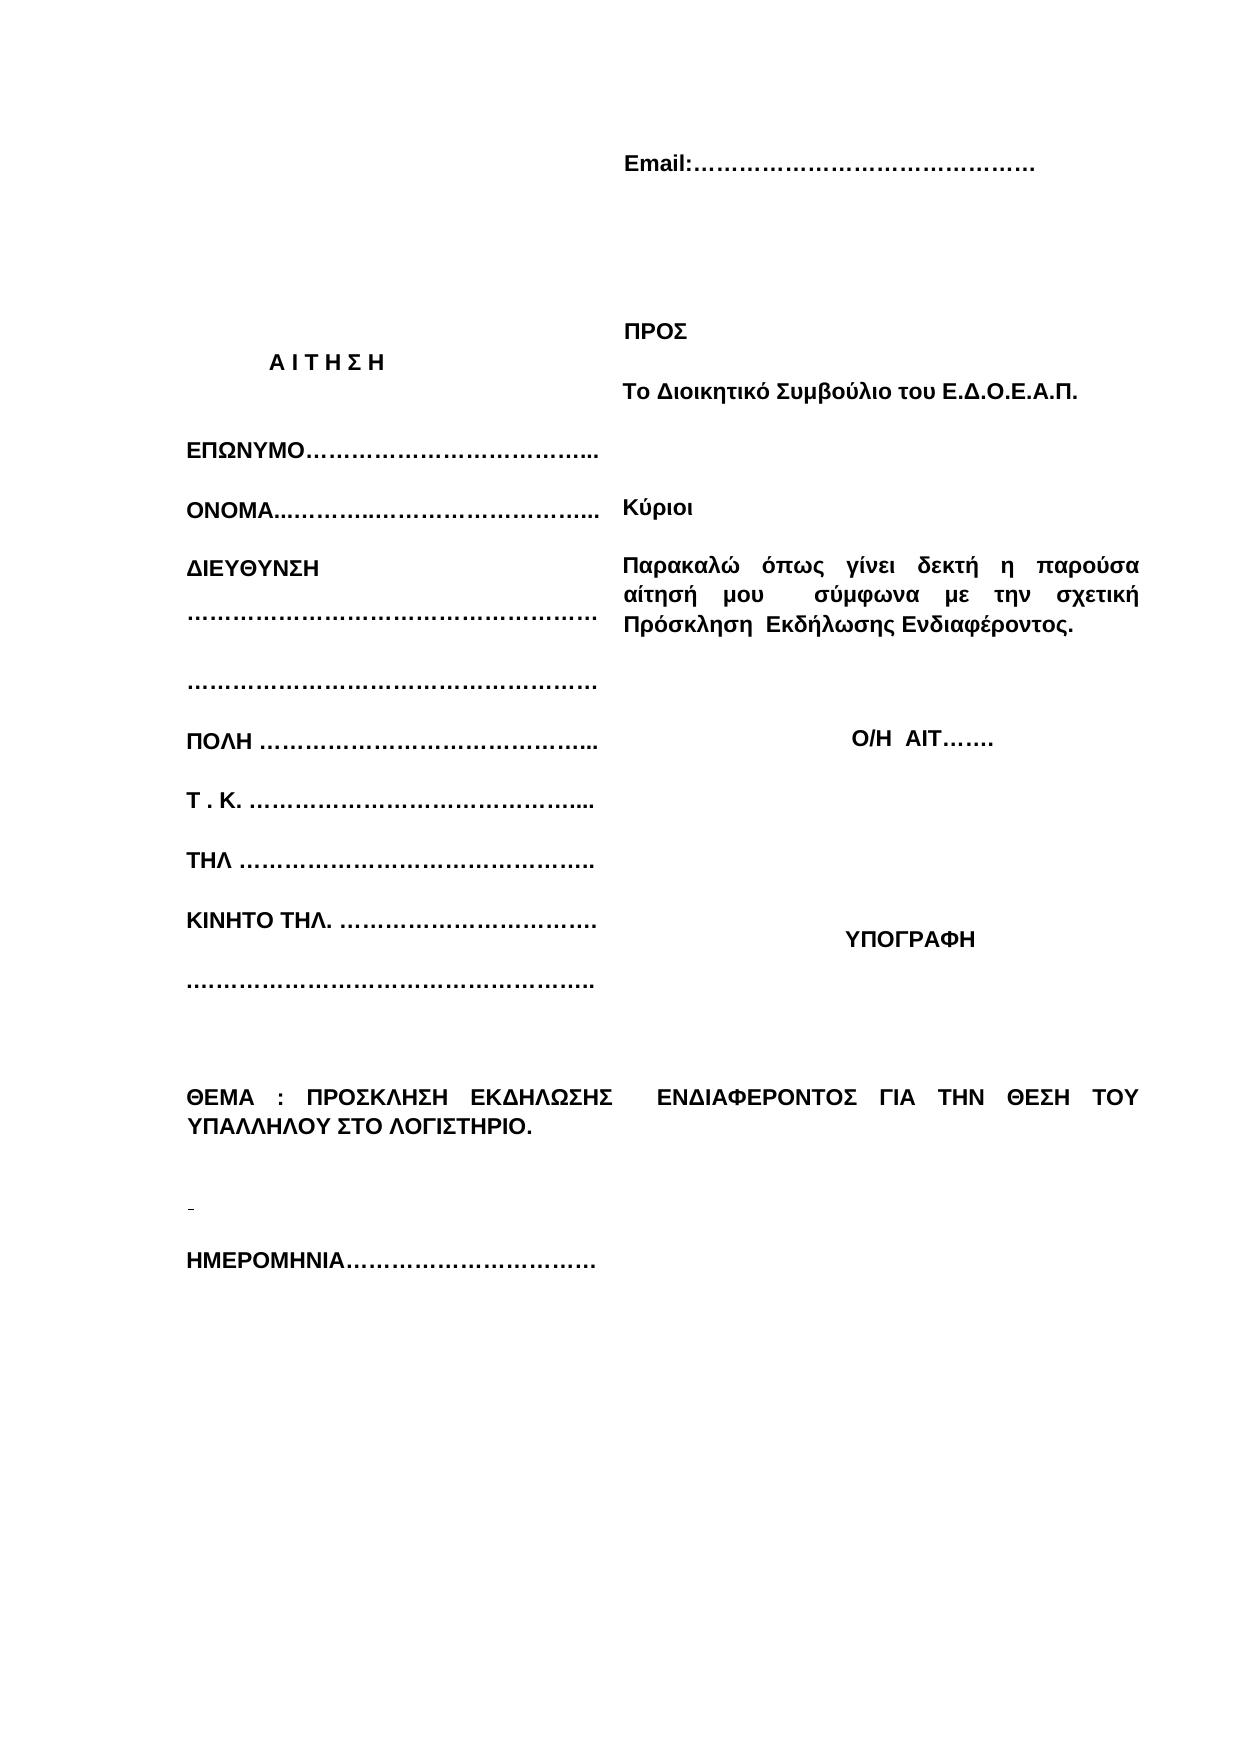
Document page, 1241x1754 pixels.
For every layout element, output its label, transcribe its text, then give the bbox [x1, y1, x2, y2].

text Email:……………………………………… [624, 150, 1140, 176]
text Α Ι Τ Η Σ Η [186, 349, 605, 376]
text Το Διοικητικό Συμβούλιο του Ε.Δ.Ο.Ε.Α.Π. [622, 378, 1140, 404]
text ΗΜΕΡΟΜΗΝΙΑ…………………………… [186, 1247, 1140, 1273]
text Παρακαλώ όπως γίνει δεκτή η παρούσα αίτησή μου σύμφωνα με την σχετική Πρόσκληση Εκδήλωσης Ενδιαφέροντος. [622, 552, 1140, 637]
text ΤΗΛ ……………………………………….. [186, 847, 605, 874]
text ΔΙΕΥΘΥΝΣΗ [186, 555, 605, 582]
text Ο/Η ΑΙΤ……. [622, 725, 1140, 752]
text ……………………………………………… [186, 668, 605, 694]
text ΘΕΜΑ : ΠΡΟΣΚΛΗΣΗ ΕΚΔΗΛΩΣΗΣ ΕΝΔΙΑΦΕΡΟΝΤΟΣ ΓΙΑ ΤΗΝ ΘΕΣΗ ΤΟΥ ΥΠΑΛΛΗΛΟΥ ΣΤΟ ΛΟΓΙΣΤΗΡΙΟ. [186, 1084, 1140, 1139]
text ΟΝΟΜΑ...………..………………………... [186, 497, 605, 524]
text ΠΟΛΗ ……………………………………... [186, 728, 605, 754]
text ΠΡΟΣ [624, 318, 1140, 344]
text ΚΙΝΗΤΟ ΤΗΛ. ……………………………. [186, 907, 605, 934]
text ΕΠΩΝΥΜΟ………………………………... [186, 437, 605, 464]
text Τ . Κ. …………………………………….... [186, 787, 605, 814]
text Κύριοι [622, 494, 1140, 521]
text .…………………………………………….. [186, 967, 605, 993]
text ΥΠΟΓΡΑΦΗ [622, 926, 1140, 952]
text ……………………………………………… [186, 599, 605, 625]
